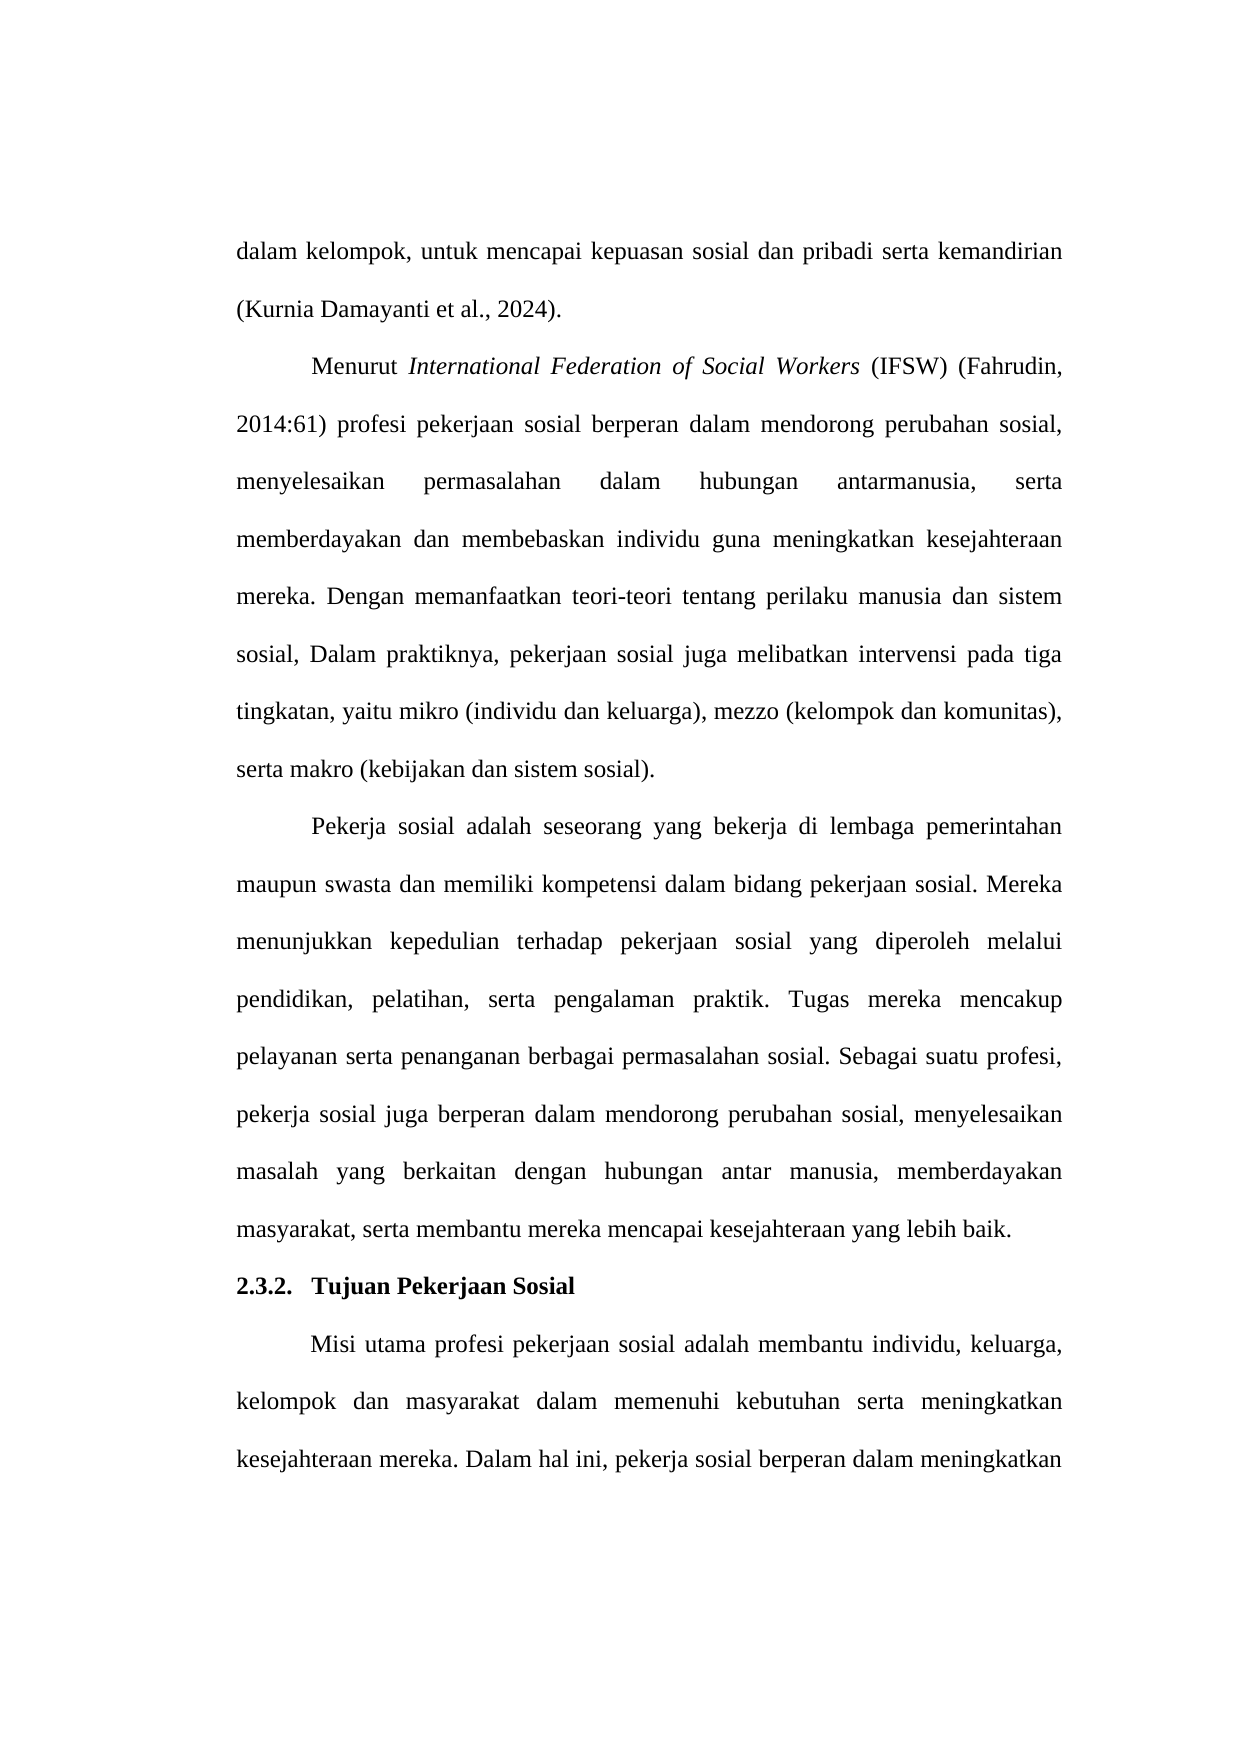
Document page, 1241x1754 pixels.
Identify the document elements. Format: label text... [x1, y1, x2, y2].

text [236, 1329, 1063, 1472]
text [236, 236, 1063, 322]
subtitle Tujuan Pekerjaan Sosial [236, 1271, 1063, 1300]
text Pekerja sosial adalah seseorang yang bekerja di lembaga pemerintahan maupun swasta dan memiliki kompetensi dalam bidang pekerjaan sosial. Mereka menunjukkan kepedulian terhadap pekerjaan sosial yang diperoleh melalui pendidikan, pelatihan, serta pengalaman praktik. Tugas mereka mencakup pelayanan serta penanganan berbagai permasalahan sosial. Sebagai suatu profesi, pekerja sosial juga berperan dalam mendorong perubahan sosial, menyelesaikan masalah yang berkaitan dengan hubungan antar manusia, memberdayakan masyarakat, serta membantu mereka mencapai kesejahteraan yang lebih baik. [236, 811, 1063, 1242]
text Menurut International Federation of Social Workers (IFSW) (Fahrudin, 2014:61) profesi pekerjaan sosial berperan dalam mendorong perubahan sosial, menyelesaikan permasalahan dalam hubungan antarmanusia, serta memberdayakan dan membebaskan individu guna meningkatkan kesejahteraan mereka. Dengan memanfaatkan teori-teori tentang perilaku manusia dan sistem sosial, Dalam praktiknya, pekerjaan sosial juga melibatkan intervensi pada tiga tingkatan, yaitu mikro (individu dan keluarga), mezzo (kelompok dan komunitas), serta makro (kebijakan dan sistem sosial). [236, 351, 1063, 782]
